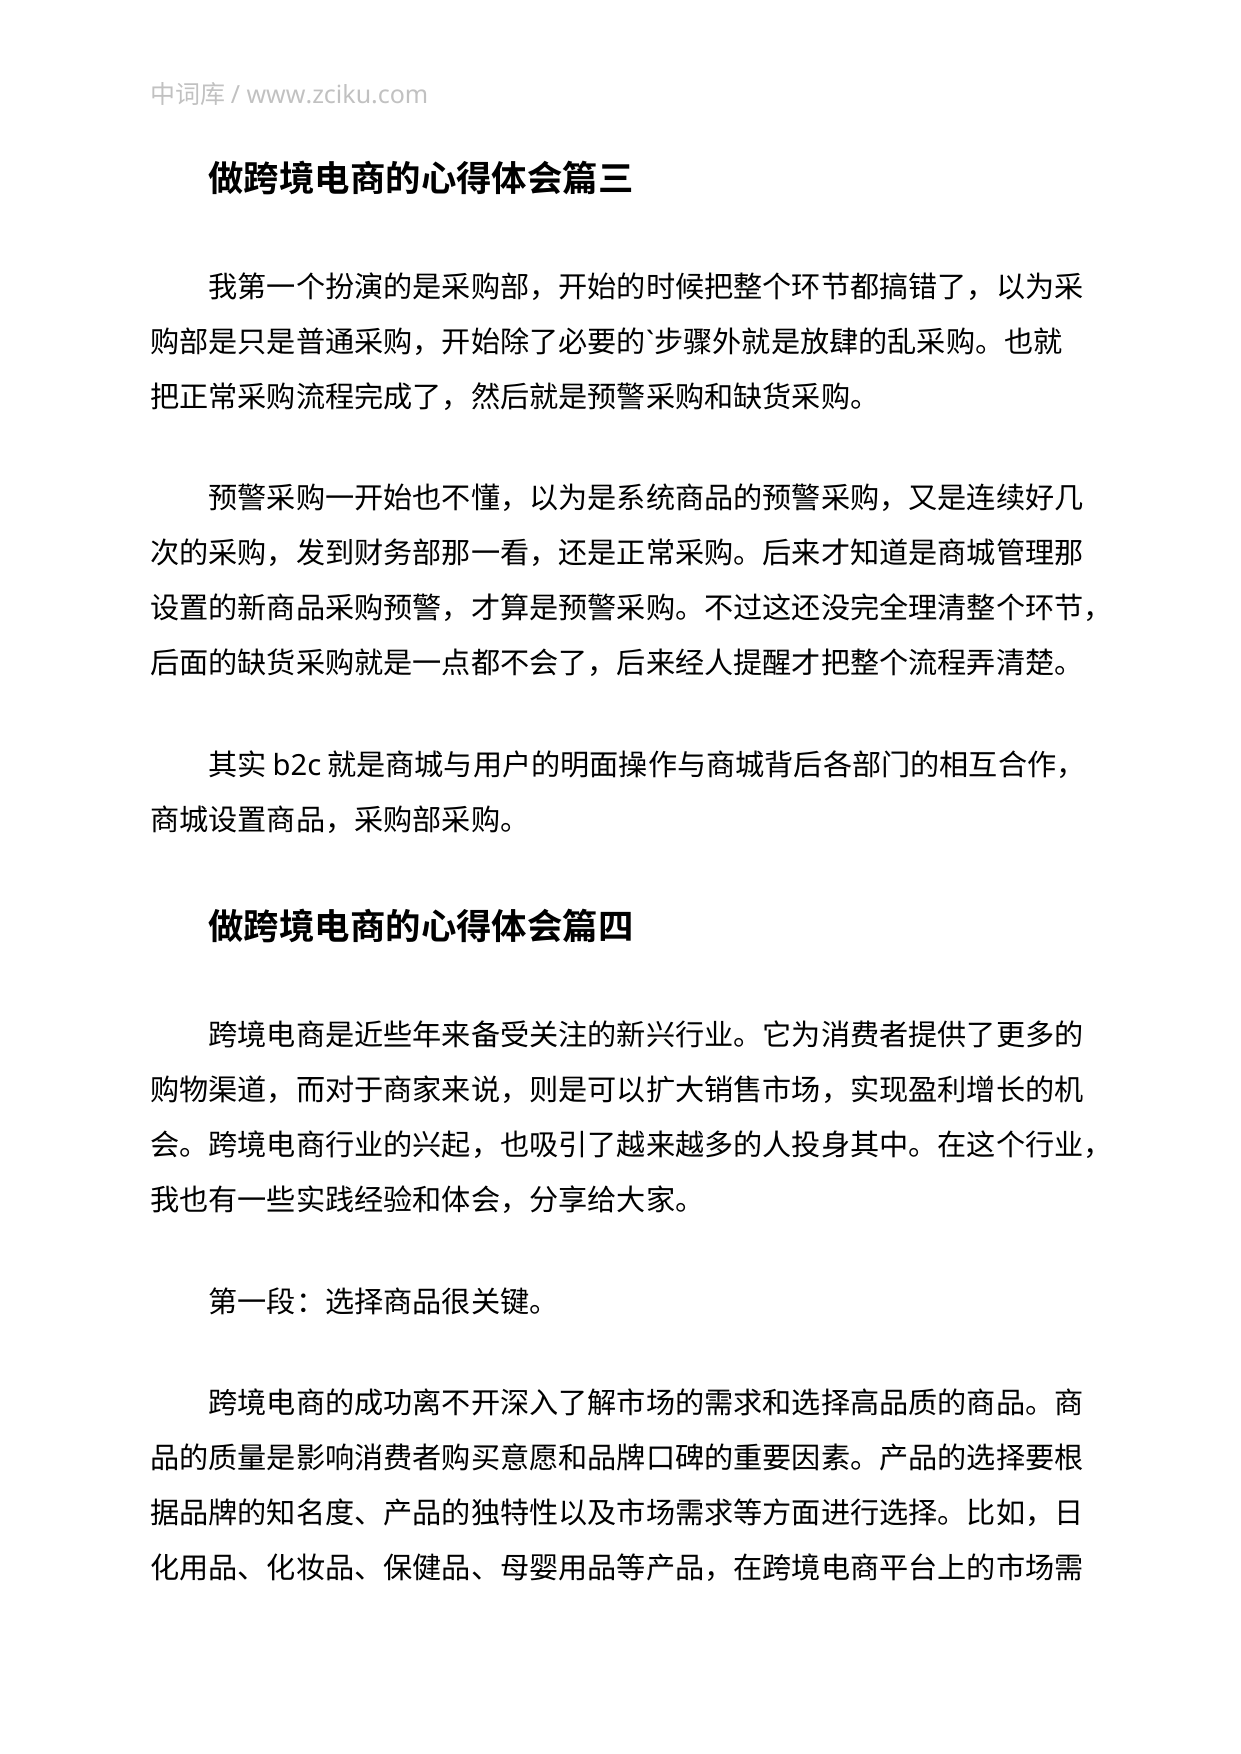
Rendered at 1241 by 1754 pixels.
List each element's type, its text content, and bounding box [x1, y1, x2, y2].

text 跨境电商是近些年来备受关注的新兴行业。它为消费者提供了更多的购物渠道，而对于商家来说，则是可以扩大销售市场，实现盈利增长的机会。跨境电商行业的兴起，也吸引了越来越多的人投身其中。在这个行业，我也有一些实践经验和体会，分享给大家。 [150, 1012, 1090, 1219]
text 第一段：选择商品很关键。 [150, 1278, 1090, 1321]
text 做跨境电商的心得体会篇四 [150, 898, 1090, 949]
text 其实b2c就是商城与用户的明面操作与商城背后各部门的相互合作，商城设置商品，采购部采购。 [150, 742, 1090, 839]
text 做跨境电商的心得体会篇三 [150, 150, 1090, 201]
text 预警采购一开始也不懂，以为是系统商品的预警采购，又是连续好几次的采购，发到财务部那一看，还是正常采购。后来才知道是商城管理那设置的新商品采购预警，才算是预警采购。不过这还没完全理清整个环节，后面的缺货采购就是一点都不会了，后来经人提醒才把整个流程弄清楚。 [150, 475, 1090, 682]
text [150, 1380, 1090, 1587]
text 我第一个扮演的是采购部，开始的时候把整个环节都搞错了，以为采购部是只是普通采购，开始除了必要的`步骤外就是放肆的乱采购。也就把正常采购流程完成了，然后就是预警采购和缺货采购。 [150, 263, 1090, 416]
